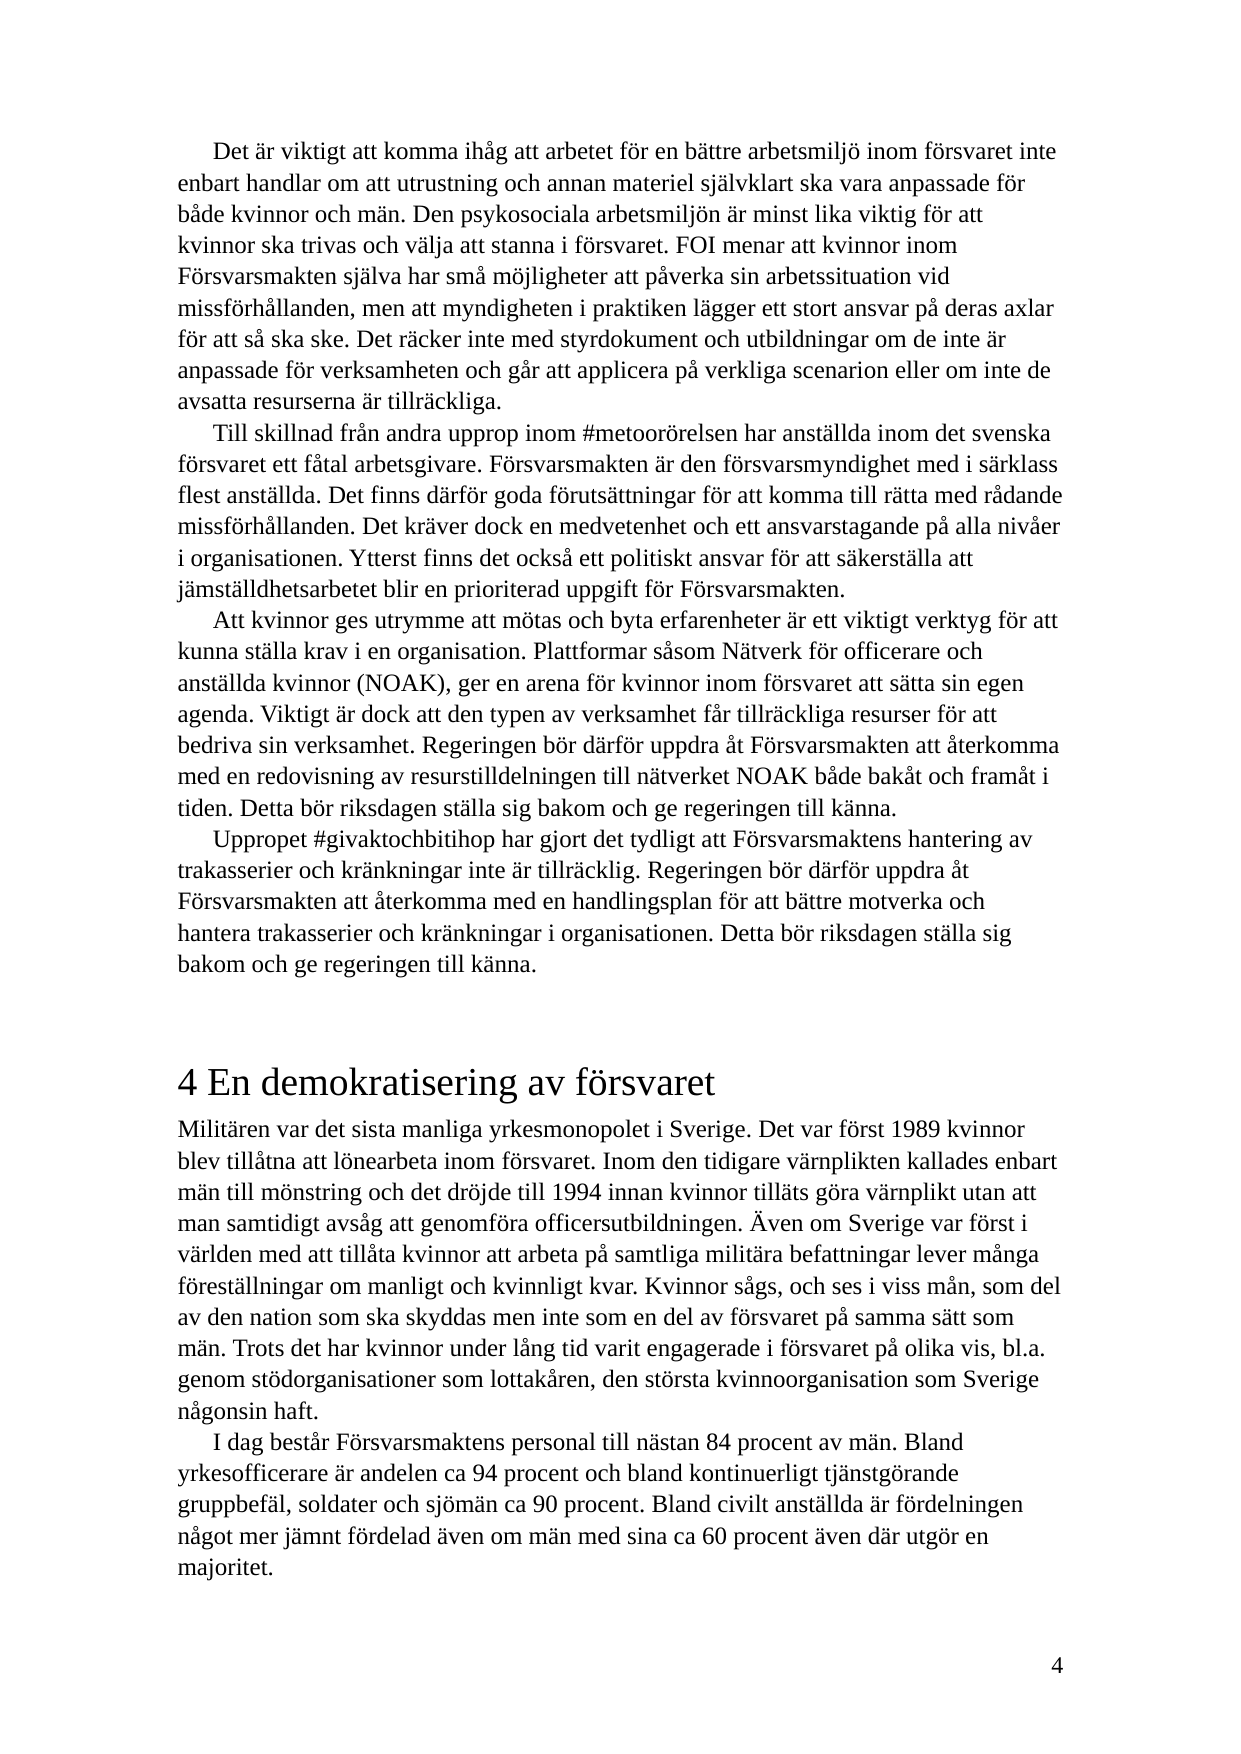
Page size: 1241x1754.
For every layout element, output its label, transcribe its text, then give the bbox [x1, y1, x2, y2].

text Militären var det sista manliga yrkesmonopolet i Sverige. Det var först 1989 kvinnor blev tillåtna att lönearbeta inom försvaret. Inom den tidigare värnplikten kallades enbart män till mönstring och det dröjde till 1994 innan kvinnor tilläts göra värnplikt utan att man samtidigt avsåg att genomföra officersutbildningen. Även om Sverige var först i världen med att tillåta kvinnor att arbeta på samtliga militära befattningar lever många föreställningar om manligt och kvinnligt kvar. Kvinnor sågs, och ses i viss mån, som del av den nation som ska skyddas men inte som en del av försvaret på samma sätt som män. Trots det har kvinnor under lång tid varit engagerade i försvaret på olika vis, bl.a. genom stödorganisationer som lottakåren, den största kvinnoorganisation som Sverige någonsin haft. [177, 1112, 1063, 1424]
text Att kvinnor ges utrymme att mötas och byta erfarenheter är ett viktigt verktyg för att kunna ställa krav i en organisation. Plattformar såsom Nätverk för officerare och anställda kvinnor (NOAK), ger en arena för kvinnor inom försvaret att sätta sin egen agenda. Viktigt är dock att den typen av verksamhet får tillräckliga resurser för att bedriva sin verksamhet. Regeringen bör därför uppdra åt Försvarsmakten att återkomma med en redovisning av resurstilldelningen till nätverket NOAK både bakåt och framåt i tiden. Detta bör riksdagen ställa sig bakom och ge regeringen till känna. [177, 603, 1063, 821]
text Det är viktigt att komma ihåg att arbetet för en bättre arbetsmiljö inom försvaret inte enbart handlar om att utrustning och annan materiel självklart ska vara anpassade för både kvinnor och män. Den psykosociala arbetsmiljön är minst lika viktig för att kvinnor ska trivas och välja att stanna i försvaret. FOI menar att kvinnor inom Försvarsmakten själva har små möjligheter att påverka sin arbetssituation vid missförhållanden, men att myndigheten i praktiken lägger ett stort ansvar på deras axlar för att så ska ske. Det räcker inte med styrdokument och utbildningar om de inte är anpassade för verksamheten och går att applicera på verkliga scenarion eller om inte de avsatta resurserna är tillräckliga. [177, 134, 1063, 415]
text I dag består Försvarsmaktens personal till nästan 84 procent av män. Bland yrkesofficerare är andelen ca 94 procent och bland kontinuerligt tjänstgörande gruppbefäl, soldater och sjömän ca 90 procent. Bland civilt anställda är fördelningen något mer jämnt fördelad även om män med sina ca 60 procent även där utgör en majoritet. [177, 1424, 1063, 1581]
text En demokratisering av försvaret [177, 1063, 1063, 1104]
text Uppropet #givaktochbitihop har gjort det tydligt att Försvarsmaktens hantering av trakasserier och kränkningar inte är tillräcklig. Regeringen bör därför uppdra åt Försvarsmakten att återkomma med en handlingsplan för att bättre motverka och hantera trakasserier och kränkningar i organisationen. Detta bör riksdagen ställa sig bakom och ge regeringen till känna. [177, 821, 1063, 978]
text Till skillnad från andra upprop inom #metoorörelsen har anställda inom det svenska försvaret ett fåtal arbetsgivare. Försvarsmakten är den försvarsmyndighet med i särklass flest anställda. Det finns därför goda förutsättningar för att komma till rätta med rådande missförhållanden. Det kräver dock en medvetenhet och ett ansvarstagande på alla nivåer i organisationen. Ytterst finns det också ett politiskt ansvar för att säkerställa att jämställdhetsarbetet blir en prioriterad uppgift för Försvarsmakten. [177, 415, 1063, 603]
